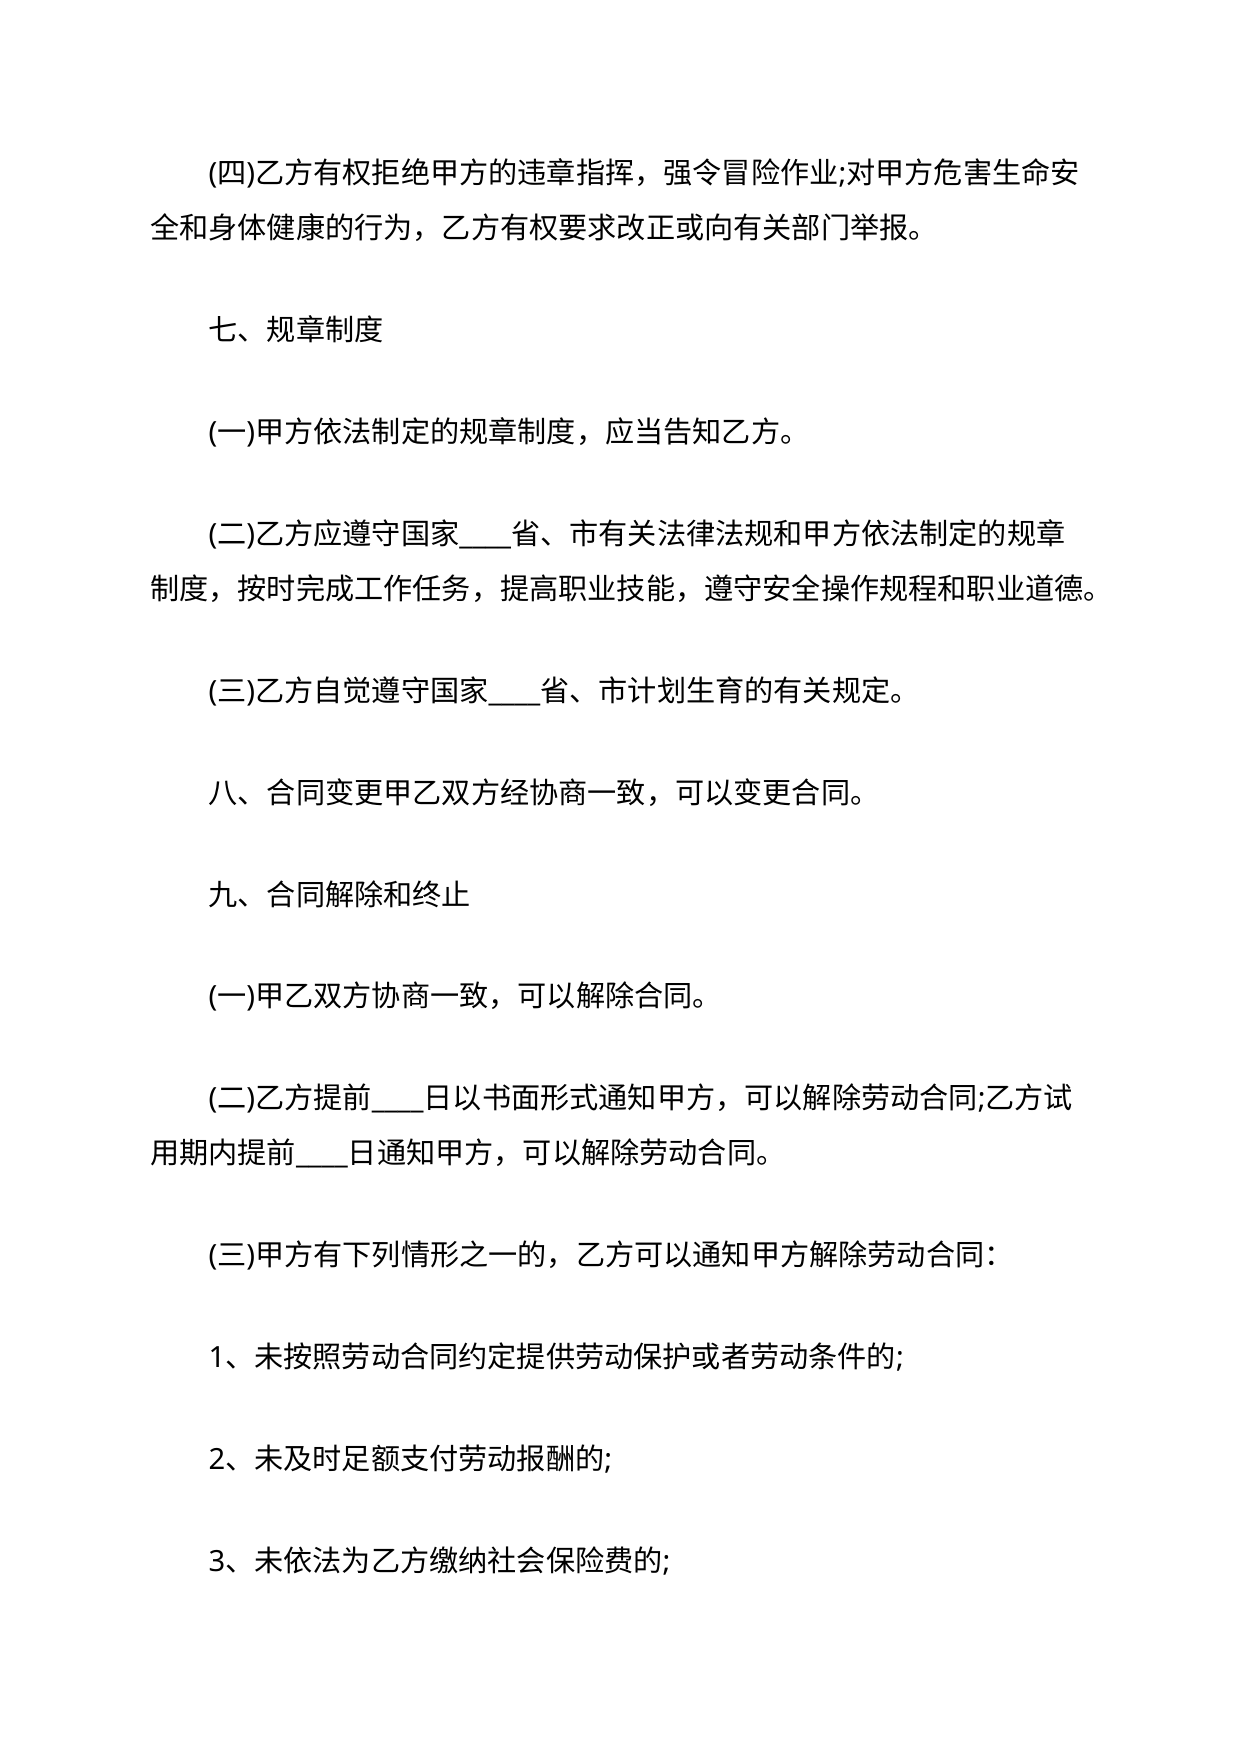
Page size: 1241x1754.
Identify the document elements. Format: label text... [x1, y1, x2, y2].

text (三)乙方自觉遵守国家____省、市计划生育的有关规定。 [150, 667, 1090, 710]
text (一)甲乙双方协商一致，可以解除合同。 [150, 973, 1090, 1015]
text 1、未按照劳动合同约定提供劳动保护或者劳动条件的; [150, 1334, 1090, 1376]
text 八、合同变更甲乙双方经协商一致，可以变更合同。 [150, 769, 1090, 812]
text (一)甲方依法制定的规章制度，应当告知乙方。 [150, 408, 1090, 451]
text 九、合同解除和终止 [150, 871, 1090, 913]
text (三)甲方有下列情形之一的，乙方可以通知甲方解除劳动合同： [150, 1232, 1090, 1274]
text (四)乙方有权拒绝甲方的违章指挥，强令冒险作业;对甲方危害生命安全和身体健康的行为，乙方有权要求改正或向有关部门举报。 [150, 150, 1090, 247]
text 2、未及时足额支付劳动报酬的; [150, 1436, 1090, 1478]
text (二)乙方提前____日以书面形式通知甲方，可以解除劳动合同;乙方试用期内提前____日通知甲方，可以解除劳动合同。 [150, 1075, 1090, 1172]
text (二)乙方应遵守国家____省、市有关法律法规和甲方依法制定的规章制度，按时完成工作任务，提高职业技能，遵守安全操作规程和职业道德。 [150, 511, 1090, 608]
text 七、规章制度 [150, 307, 1090, 349]
text 3、未依法为乙方缴纳社会保险费的; [150, 1538, 1090, 1580]
